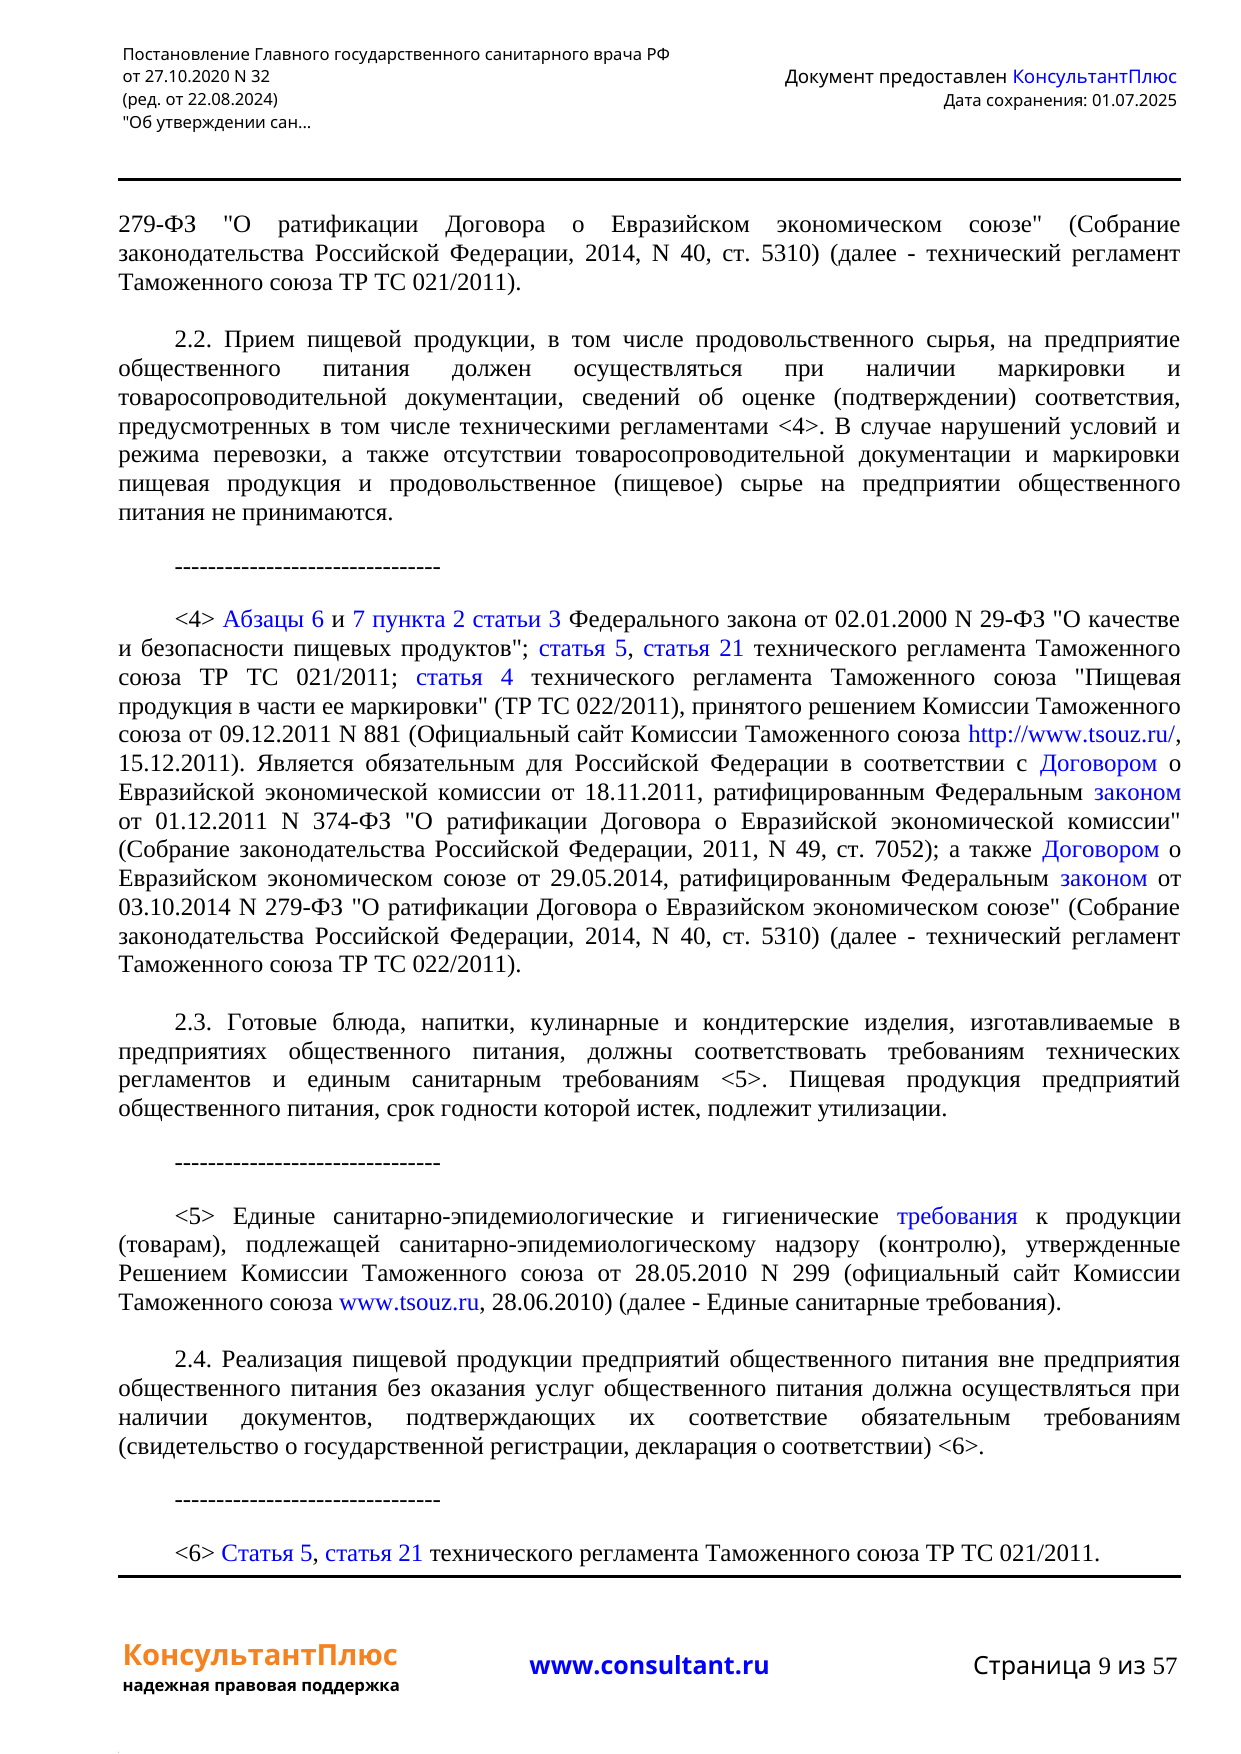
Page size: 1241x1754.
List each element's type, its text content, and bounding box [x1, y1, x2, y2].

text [118, 209, 1181, 296]
text -------------------------------- [118, 551, 1181, 579]
text <4> Абзацы 6 и 7 пункта 2 статьи 3 Федерального закона от 02.01.2000 N 29-ФЗ "О качестве и безопасности пищевых продуктов"; статья 5, статья 21 технического регламента Таможенного союза ТР ТС 021/2011; статья 4 технического регламента Таможенного союза "Пищевая продукция в части ее маркировки" (ТР ТС 022/2011), принятого решением Комиссии Таможенного союза от 09.12.2011 N 881 (Официальный сайт Комиссии Таможенного союза http://www.tsouz.ru/, 15.12.2011). Является обязательным для Российской Федерации в соответствии с Договором о Евразийской экономической комиссии от 18.11.2011, ратифицированным Федеральным законом от 01.12.2011 N 374-ФЗ "О ратификации Договора о Евразийской экономической комиссии" (Собрание законодательства Российской Федерации, 2011, N 49, ст. 7052); а также Договором о Евразийском экономическом союзе от 29.05.2014, ратифицированным Федеральным законом от 03.10.2014 N 279-ФЗ "О ратификации Договора о Евразийском экономическом союзе" (Собрание законодательства Российской Федерации, 2014, N 40, ст. 5310) (далее - технический регламент Таможенного союза ТР ТС 022/2011). [118, 604, 1181, 978]
text <5> Единые санитарно-эпидемиологические и гигиенические требования к продукции (товарам), подлежащей санитарно-эпидемиологическому надзору (контролю), утвержденные Решением Комиссии Таможенного союза от 28.05.2010 N 299 (официальный сайт Комиссии Таможенного союза www.tsouz.ru, 28.06.2010) (далее - Единые санитарные требования). [118, 1201, 1181, 1316]
text 2.2. Прием пищевой продукции, в том числе продовольственного сырья, на предприятие общественного питания должен осуществляться при наличии маркировки и товаросопроводительной документации, сведений об оценке (подтверждении) соответствия, предусмотренных в том числе техническими регламентами <4>. В случае нарушений условий и режима перевозки, а также отсутствии товаросопроводительной документации и маркировки пищевая продукция и продовольственное (пищевое) сырье на предприятии общественного питания не принимаются. [118, 324, 1181, 526]
text -------------------------------- [118, 1484, 1181, 1513]
text -------------------------------- [118, 1147, 1181, 1176]
text 2.4. Реализация пищевой продукции предприятий общественного питания вне предприятия общественного питания без оказания услуг общественного питания должна осуществляться при наличии документов, подтверждающих их соответствие обязательным требованиям (свидетельство о государственной регистрации, декларация о соответствии) <6>. [118, 1344, 1181, 1459]
text <6> Статья 5, статья 21 технического регламента Таможенного союза ТР ТС 021/2011. [118, 1538, 1181, 1567]
text 2.3. Готовые блюда, напитки, кулинарные и кондитерские изделия, изготавливаемые в предприятиях общественного питания, должны соответствовать требованиям технических регламентов и единым санитарным требованиям <5>. Пищевая продукция предприятий общественного питания, срок годности которой истек, подлежит утилизации. [118, 1007, 1181, 1122]
